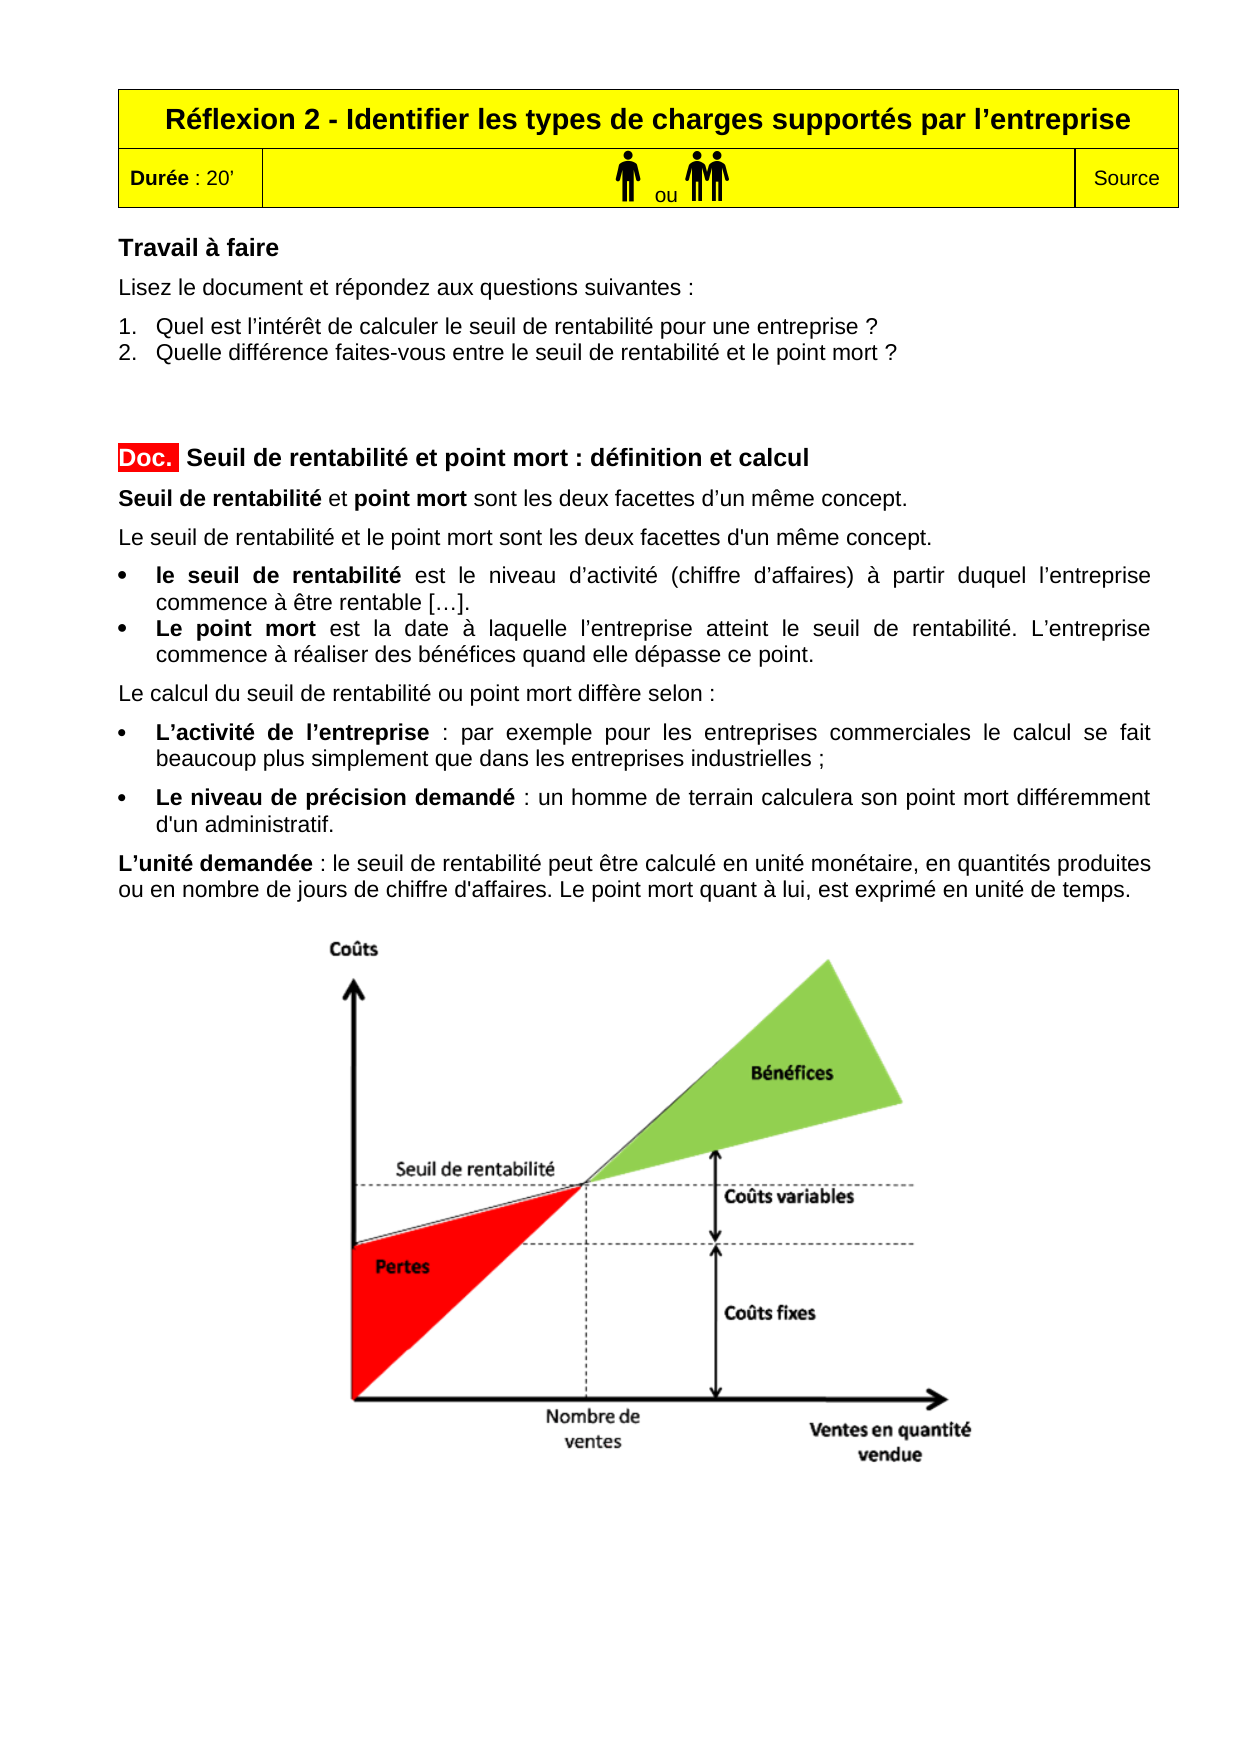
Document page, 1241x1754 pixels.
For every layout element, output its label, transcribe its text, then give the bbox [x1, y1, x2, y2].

picture [677, 149, 737, 203]
list le seuil de rentabilité est le niveau d’activité (chiffre d’affaires) à partir duquel l’entreprise commence à être rentable […]. [118, 562, 1152, 615]
table_cell Source [1076, 149, 1178, 207]
text Le seuil de rentabilité et le point mort sont les deux facettes d'un même concept. [118, 523, 1152, 550]
table_cell Durée : 20’ [119, 149, 262, 207]
list Quelle différence faites-vous entre le seuil de rentabilité et le point mort ? [118, 339, 1152, 366]
text Seuil de rentabilité et point mort sont les deux facettes d’un même concept. [118, 484, 1152, 511]
list Quel est l’intérêt de calculer le seuil de rentabilité pour une entreprise ? [118, 313, 1152, 339]
text Lisez le document et répondez aux questions suivantes : [118, 274, 1152, 300]
text Travail à faire [118, 233, 1152, 262]
list Le niveau de précision demandé : un homme de terrain calculera son point mort différemment d'un administratif. [118, 784, 1152, 837]
picture [274, 927, 995, 1472]
text L’unité demandée : le seuil de rentabilité peut être calculé en unité monétaire, en quantités produites ou en nombre de jours de chiffre d'affaires. Le point mort quant à lui, est exprimé en unité de temps. [118, 849, 1152, 902]
table_header Réflexion 2 - Identifier les types de charges supportés par l’entreprise [119, 90, 1178, 148]
table_cell ou [263, 149, 1074, 207]
picture [601, 149, 655, 203]
text Doc. Seuil de rentabilité et point mort : définition et calcul [179, 443, 1152, 472]
text Le calcul du seuil de rentabilité ou point mort diffère selon : [118, 680, 1152, 707]
list L’activité de l’entreprise : par exemple pour les entreprises commerciales le calcul se fait beaucoup plus simplement que dans les entreprises industrielles ; [118, 719, 1152, 772]
list Le point mort est la date à laquelle l’entreprise atteint le seuil de rentabilité. L’entreprise commence à réaliser des bénéfices quand elle dépasse ce point. [118, 615, 1152, 668]
